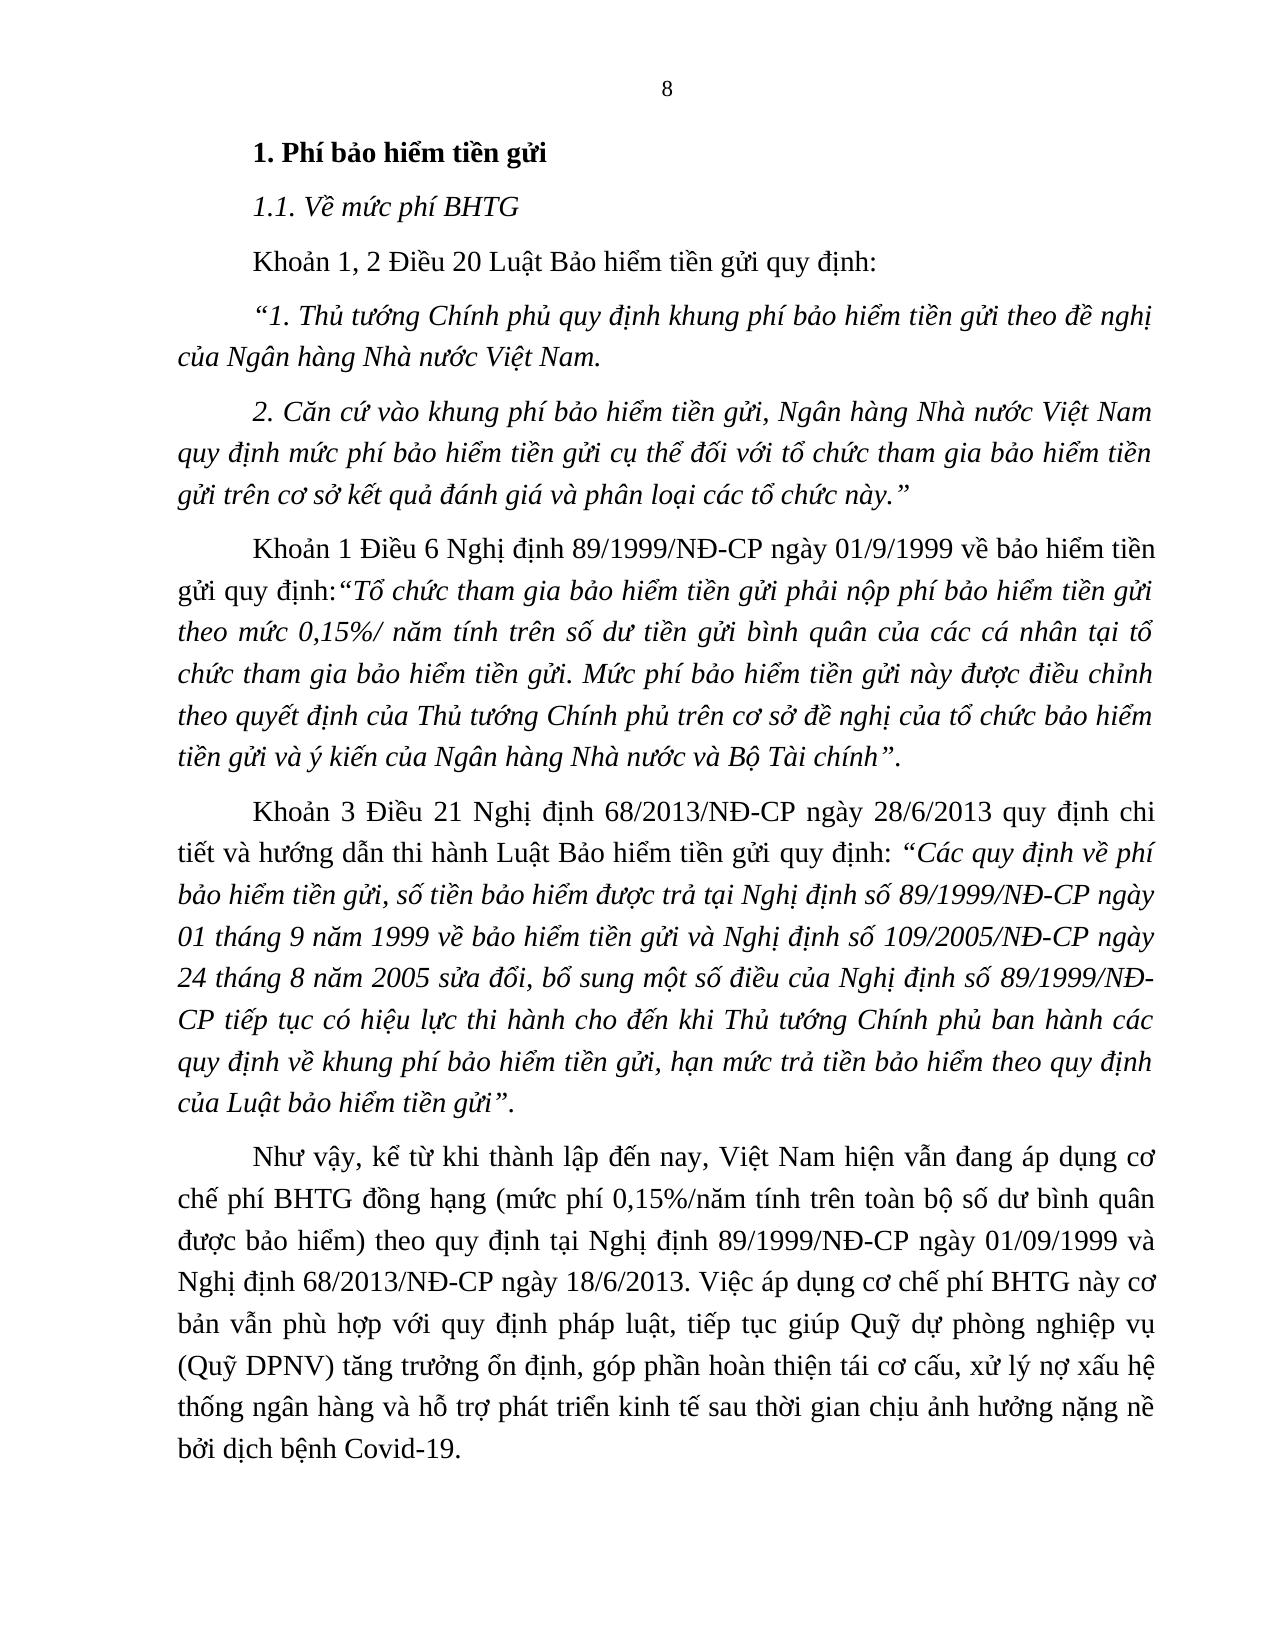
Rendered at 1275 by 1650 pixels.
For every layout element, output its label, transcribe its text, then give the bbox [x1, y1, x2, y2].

text Khoản 3 Điều 21 Nghị định 68/2013/NĐ-CP ngày 28/6/2013 quy định chi tiết và hướng dẫn thi hành Luật Bảo hiểm tiền gửi quy định: “Các quy định về phí bảo hiểm tiền gửi, số tiền bảo hiểm được trả tại Nghị định số 89/1999/NĐ-CP ngày 01 tháng 9 năm 1999 về bảo hiểm tiền gửi và Nghị định số 109/2005/NĐ-CP ngày 24 tháng 8 năm 2005 sửa đổi, bổ sung một số điều của Nghị định số 89/1999/NĐ-CP tiếp tục có hiệu lực thi hành cho đến khi Thủ tướng Chính phủ ban hành các quy định về khung phí bảo hiểm tiền gửi, hạn mức trả tiền bảo hiểm theo quy định của Luật bảo hiểm tiền gửi”. [177, 788, 1157, 1121]
text Khoản 1 Điều 6 Nghị định 89/1999/NĐ-CP ngày 01/9/1999 về bảo hiểm tiền gửi quy định:“Tổ chức tham gia bảo hiểm tiền gửi phải nộp phí bảo hiểm tiền gửi theo mức 0,15%/ năm tính trên số dư tiền gửi bình quân của các cá nhân tại tổ chức tham gia bảo hiểm tiền gửi. Mức phí bảo hiểm tiền gửi này được điều chỉnh theo quyết định của Thủ tướng Chính phủ trên cơ sở đề nghị của tổ chức bảo hiểm tiền gửi và ý kiến của Ngân hàng Nhà nước và Bộ Tài chính”. [177, 525, 1157, 775]
text 1. Phí bảo hiểm tiền gửi [177, 129, 1157, 171]
text 2. Căn cứ vào khung phí bảo hiểm tiền gửi, Ngân hàng Nhà nước Việt Nam quy định mức phí bảo hiểm tiền gửi cụ thể đối với tổ chức tham gia bảo hiểm tiền gửi trên cơ sở kết quả đánh giá và phân loại các tổ chức này.” [177, 388, 1157, 513]
text “1. Thủ tướng Chính phủ quy định khung phí bảo hiểm tiền gửi theo đề nghị của Ngân hàng Nhà nước Việt Nam. [177, 292, 1157, 375]
text Khoản 1, 2 Điều 20 Luật Bảo hiểm tiền gửi quy định: [177, 238, 1157, 279]
text 1.1. Về mức phí BHTG [177, 183, 1157, 225]
text Như vậy, kể từ khi thành lập đến nay, Việt Nam hiện vẫn đang áp dụng cơ chế phí BHTG đồng hạng (mức phí 0,15%/năm tính trên toàn bộ số dư bình quân được bảo hiểm) theo quy định tại Nghị định 89/1999/NĐ-CP ngày 01/09/1999 và Nghị định 68/2013/NĐ-CP ngày 18/6/2013. Việc áp dụng cơ chế phí BHTG này cơ bản vẫn phù hợp với quy định pháp luật, tiếp tục giúp Quỹ dự phòng nghiệp vụ (Quỹ DPNV) tăng trưởng ổn định, góp phần hoàn thiện tái cơ cấu, xử lý nợ xấu hệ thống ngân hàng và hỗ trợ phát triển kinh tế sau thời gian chịu ảnh hưởng nặng nề bởi dịch bệnh Covid-19. [177, 1133, 1157, 1467]
